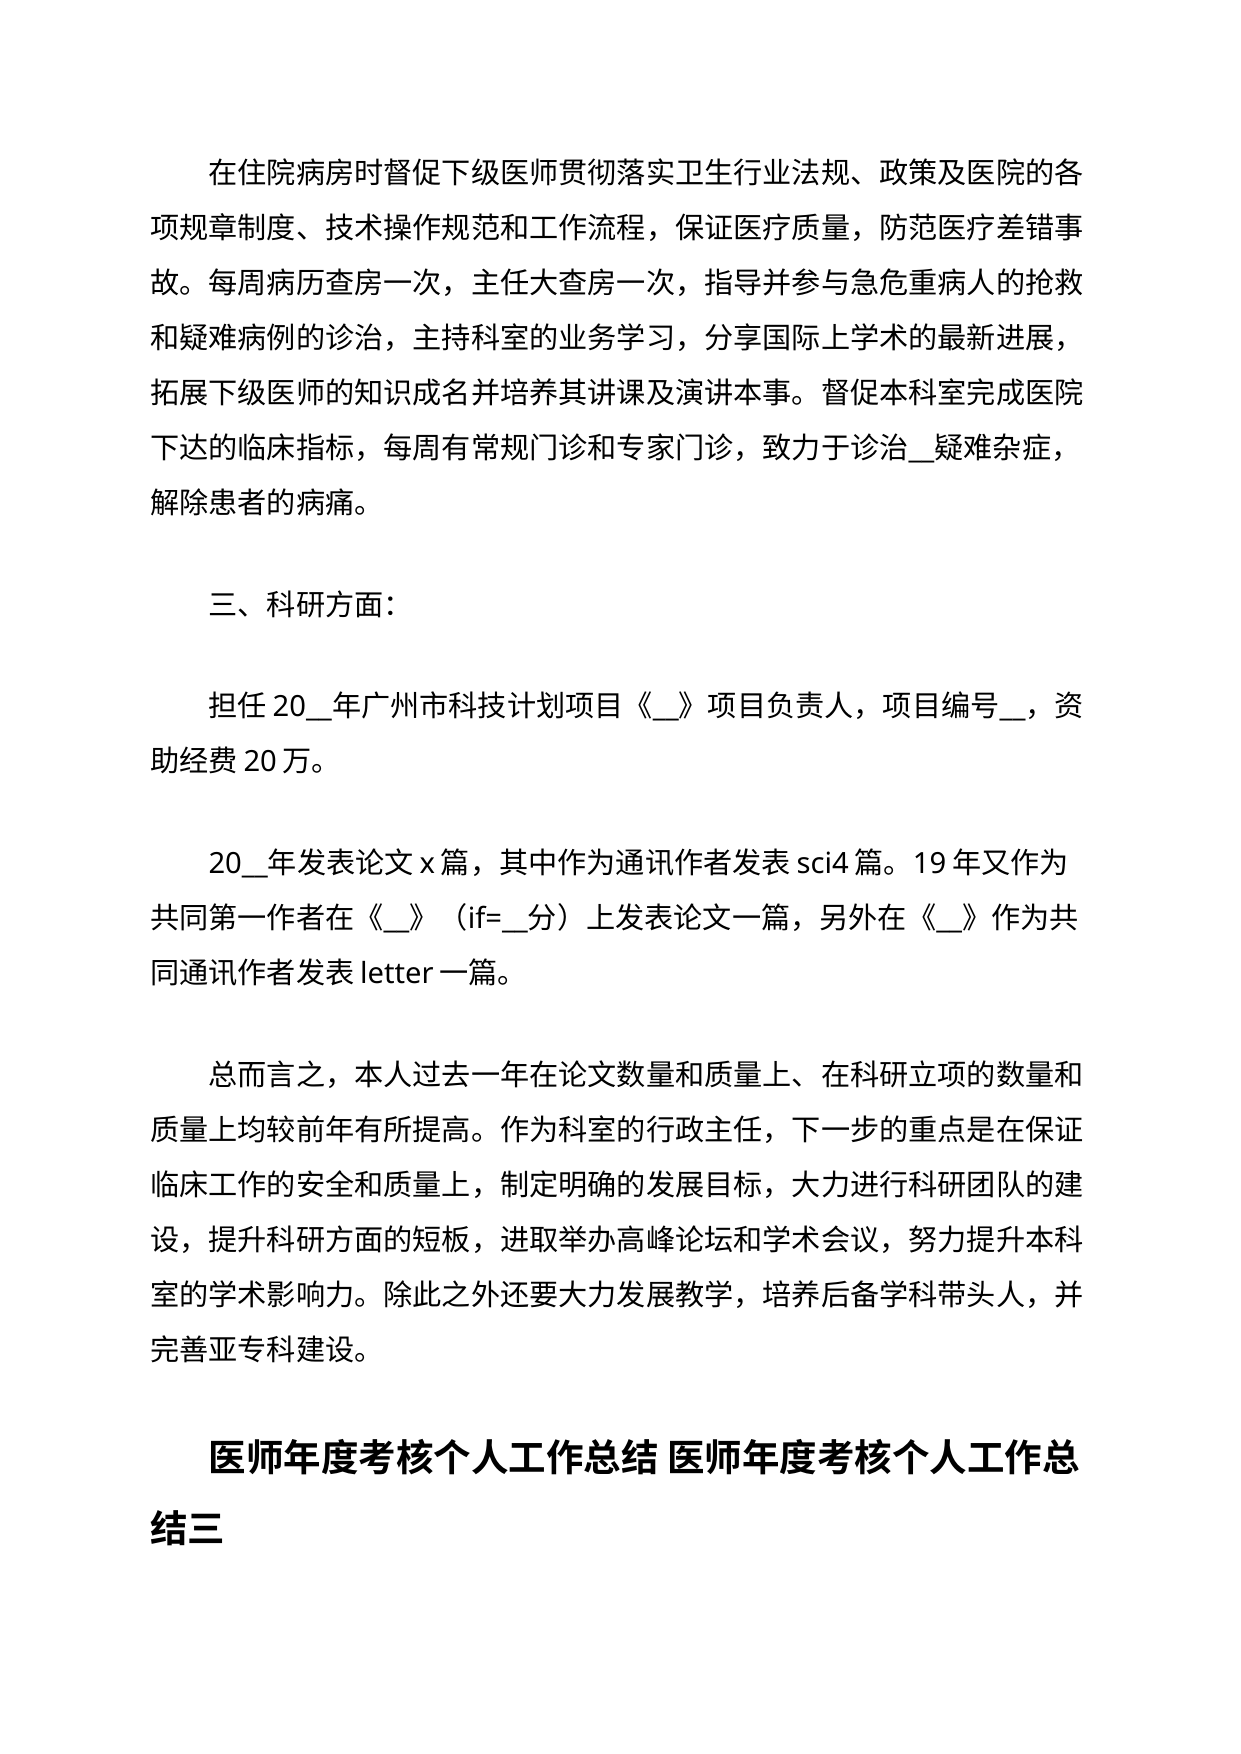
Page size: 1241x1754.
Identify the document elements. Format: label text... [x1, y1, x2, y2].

text 三、科研方面： [150, 581, 1090, 623]
text 医师年度考核个人工作总结 医师年度考核个人工作总结三 [150, 1428, 1090, 1553]
text 总而言之，本人过去一年在论文数量和质量上、在科研立项的数量和质量上均较前年有所提高。作为科室的行政主任，下一步的重点是在保证临床工作的安全和质量上，制定明确的发展目标，大力进行科研团队的建设，提升科研方面的短板，进取举办高峰论坛和学术会议，努力提升本科室的学术影响力。除此之外还要大力发展教学，培养后备学科带头人，并完善亚专科建设。 [150, 1052, 1090, 1369]
text 20__年发表论文x篇，其中作为通讯作者发表sci4篇。19年又作为共同第一作者在《__》（if=__分）上发表论文一篇，另外在《__》作为共同通讯作者发表letter一篇。 [150, 840, 1090, 992]
text 在住院病房时督促下级医师贯彻落实卫生行业法规、政策及医院的各项规章制度、技术操作规范和工作流程，保证医疗质量，防范医疗差错事故。每周病历查房一次，主任大查房一次，指导并参与急危重病人的抢救和疑难病例的诊治，主持科室的业务学习，分享国际上学术的最新进展，拓展下级医师的知识成名并培养其讲课及演讲本事。督促本科室完成医院下达的临床指标，每周有常规门诊和专家门诊，致力于诊治__疑难杂症，解除患者的病痛。 [150, 150, 1090, 522]
text 担任20__年广州市科技计划项目《__》项目负责人，项目编号__，资助经费20万。 [150, 683, 1090, 780]
